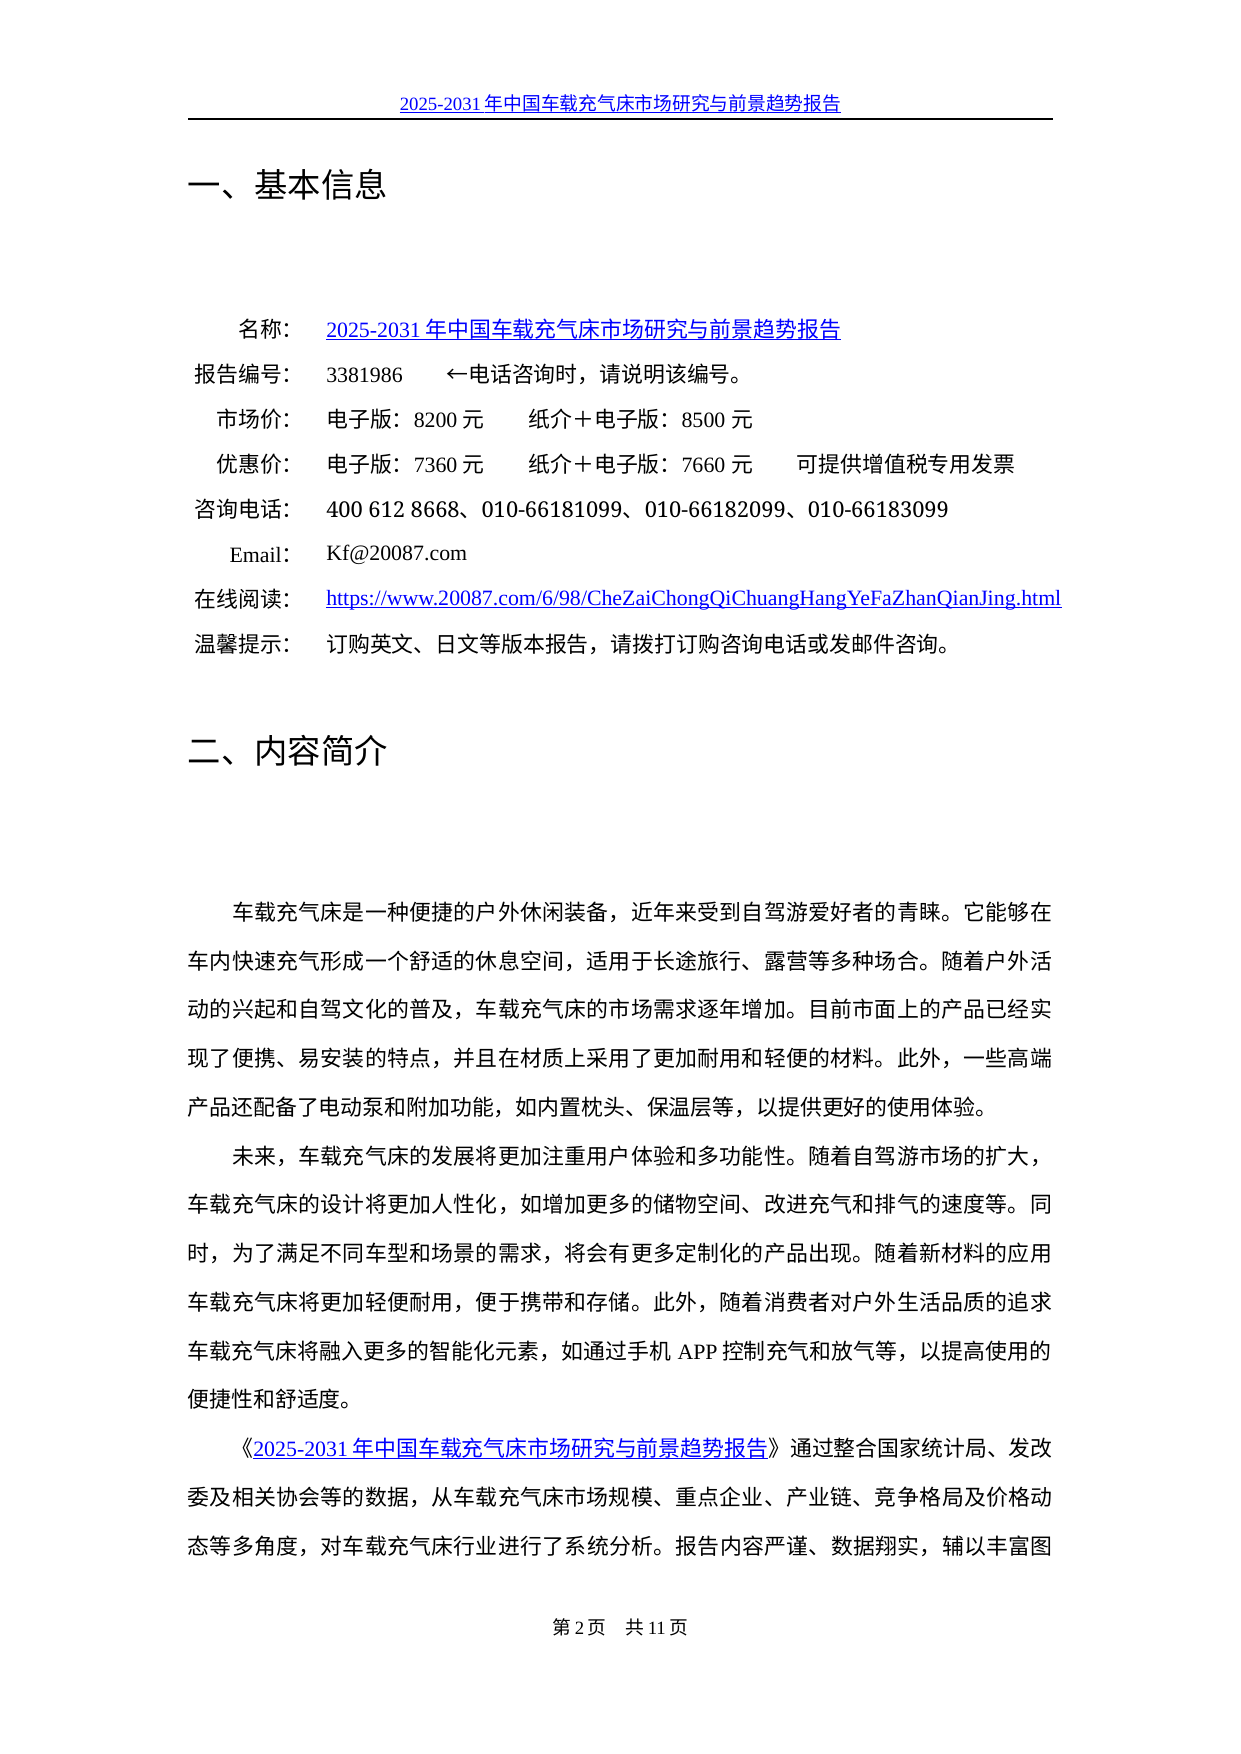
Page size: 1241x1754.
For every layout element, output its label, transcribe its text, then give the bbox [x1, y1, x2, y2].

table_cell 电子版：8200 元 纸介＋电子版：8500 元 [315, 402, 1073, 447]
table_cell Email： [167, 537, 315, 582]
table_cell 在线阅读： [167, 582, 315, 627]
table_cell [315, 582, 1073, 627]
table_cell 3381986 ←电话咨询时，请说明该编号。 [315, 357, 1073, 402]
title 二、内容简介 [187, 717, 1053, 782]
table_cell 市场价： [167, 402, 315, 447]
table_cell Kf@20087.com [315, 537, 1073, 582]
title 一、基本信息 [187, 150, 1053, 215]
table_cell 报告编号： [167, 357, 315, 402]
table_cell 电子版：7360 元 纸介＋电子版：7660 元 可提供增值税专用发票 [315, 447, 1073, 492]
table_header 2025-2031年中国车载充气床市场研究与前景趋势报告 [315, 312, 1073, 357]
table_cell 咨询电话： [167, 492, 315, 537]
table_cell 优惠价： [167, 447, 315, 492]
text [187, 894, 1053, 1561]
table_cell 订购英文、日文等版本报告，请拨打订购咨询电话或发邮件咨询。 [315, 627, 1073, 672]
table_cell 400 612 8668、010-66181099、010-66182099、010-66183099 [315, 492, 1073, 537]
table_cell 温馨提示： [167, 627, 315, 672]
table_header 名称： [167, 312, 315, 357]
